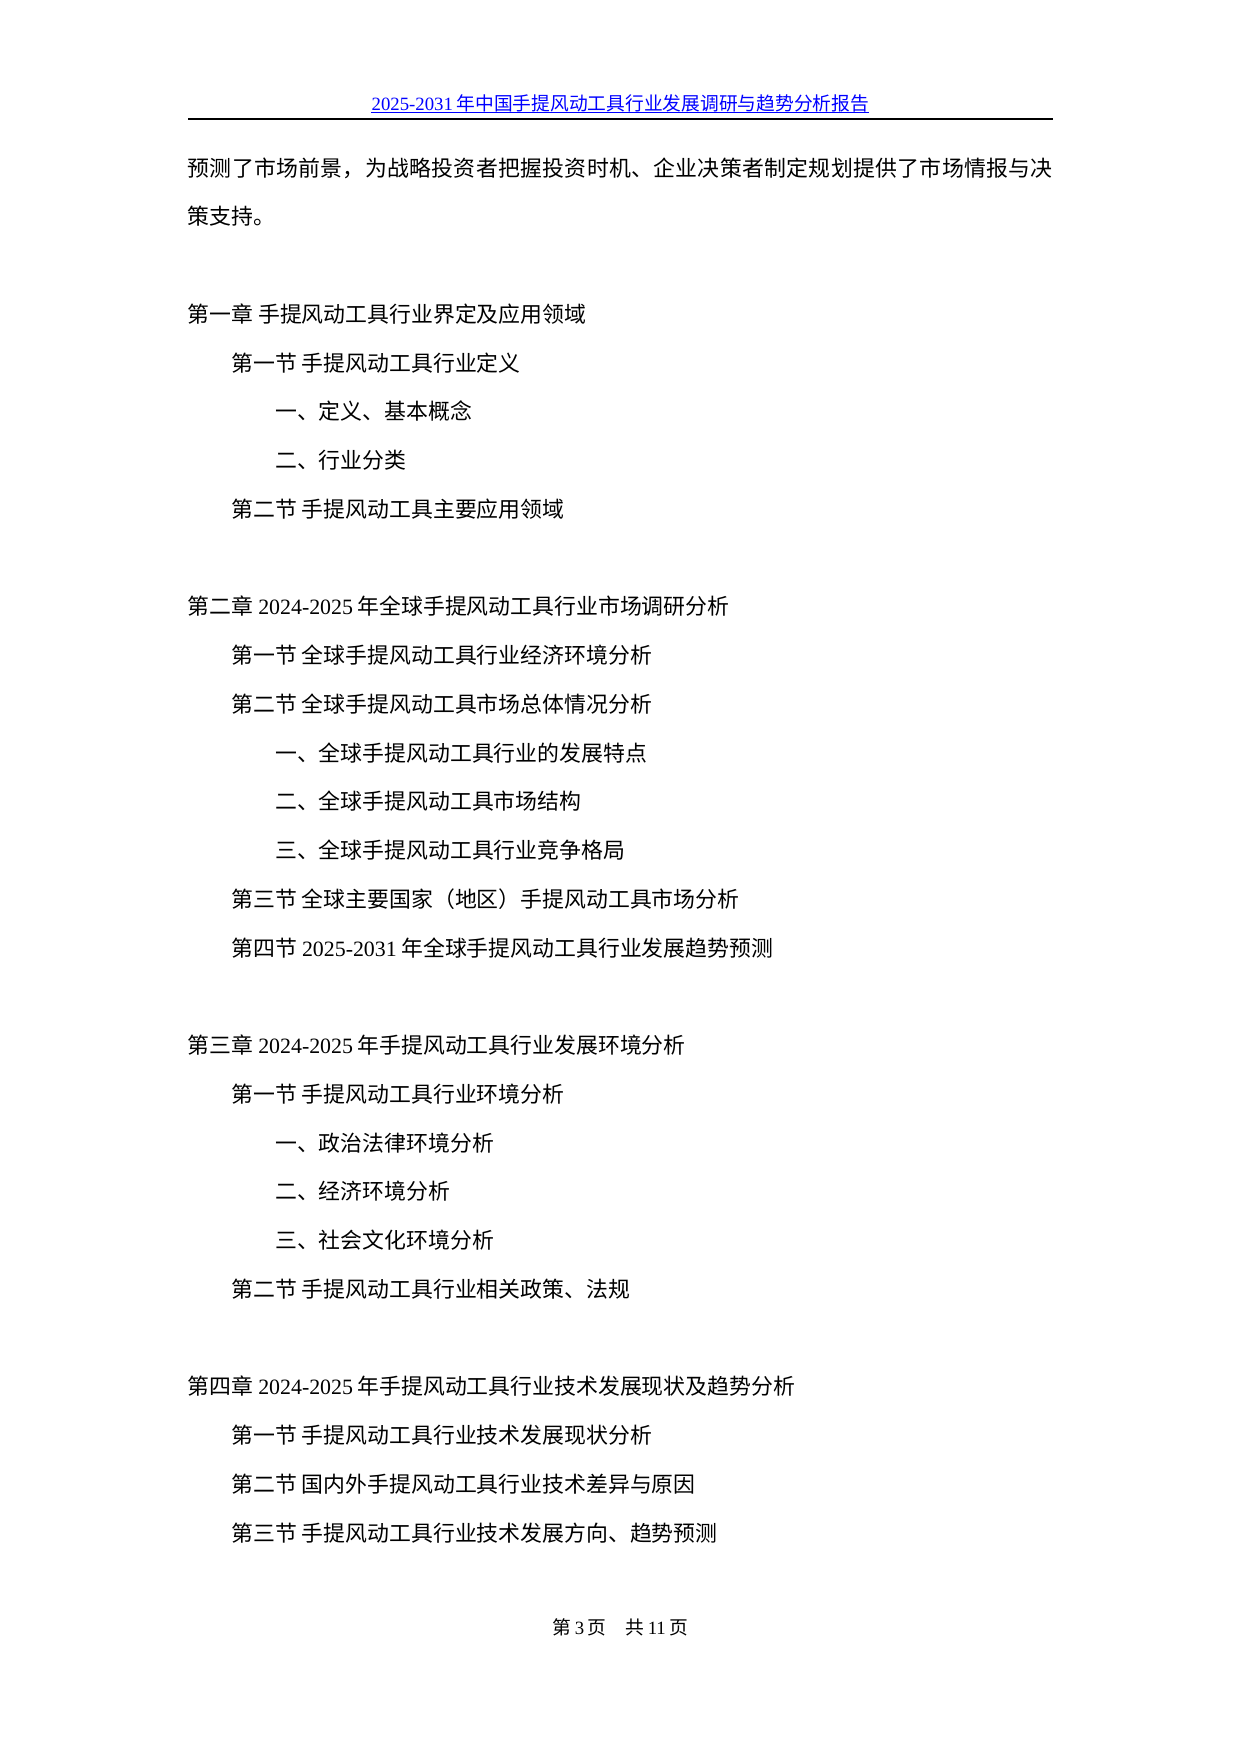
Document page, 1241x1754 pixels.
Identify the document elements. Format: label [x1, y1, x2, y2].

text [187, 150, 1053, 1548]
